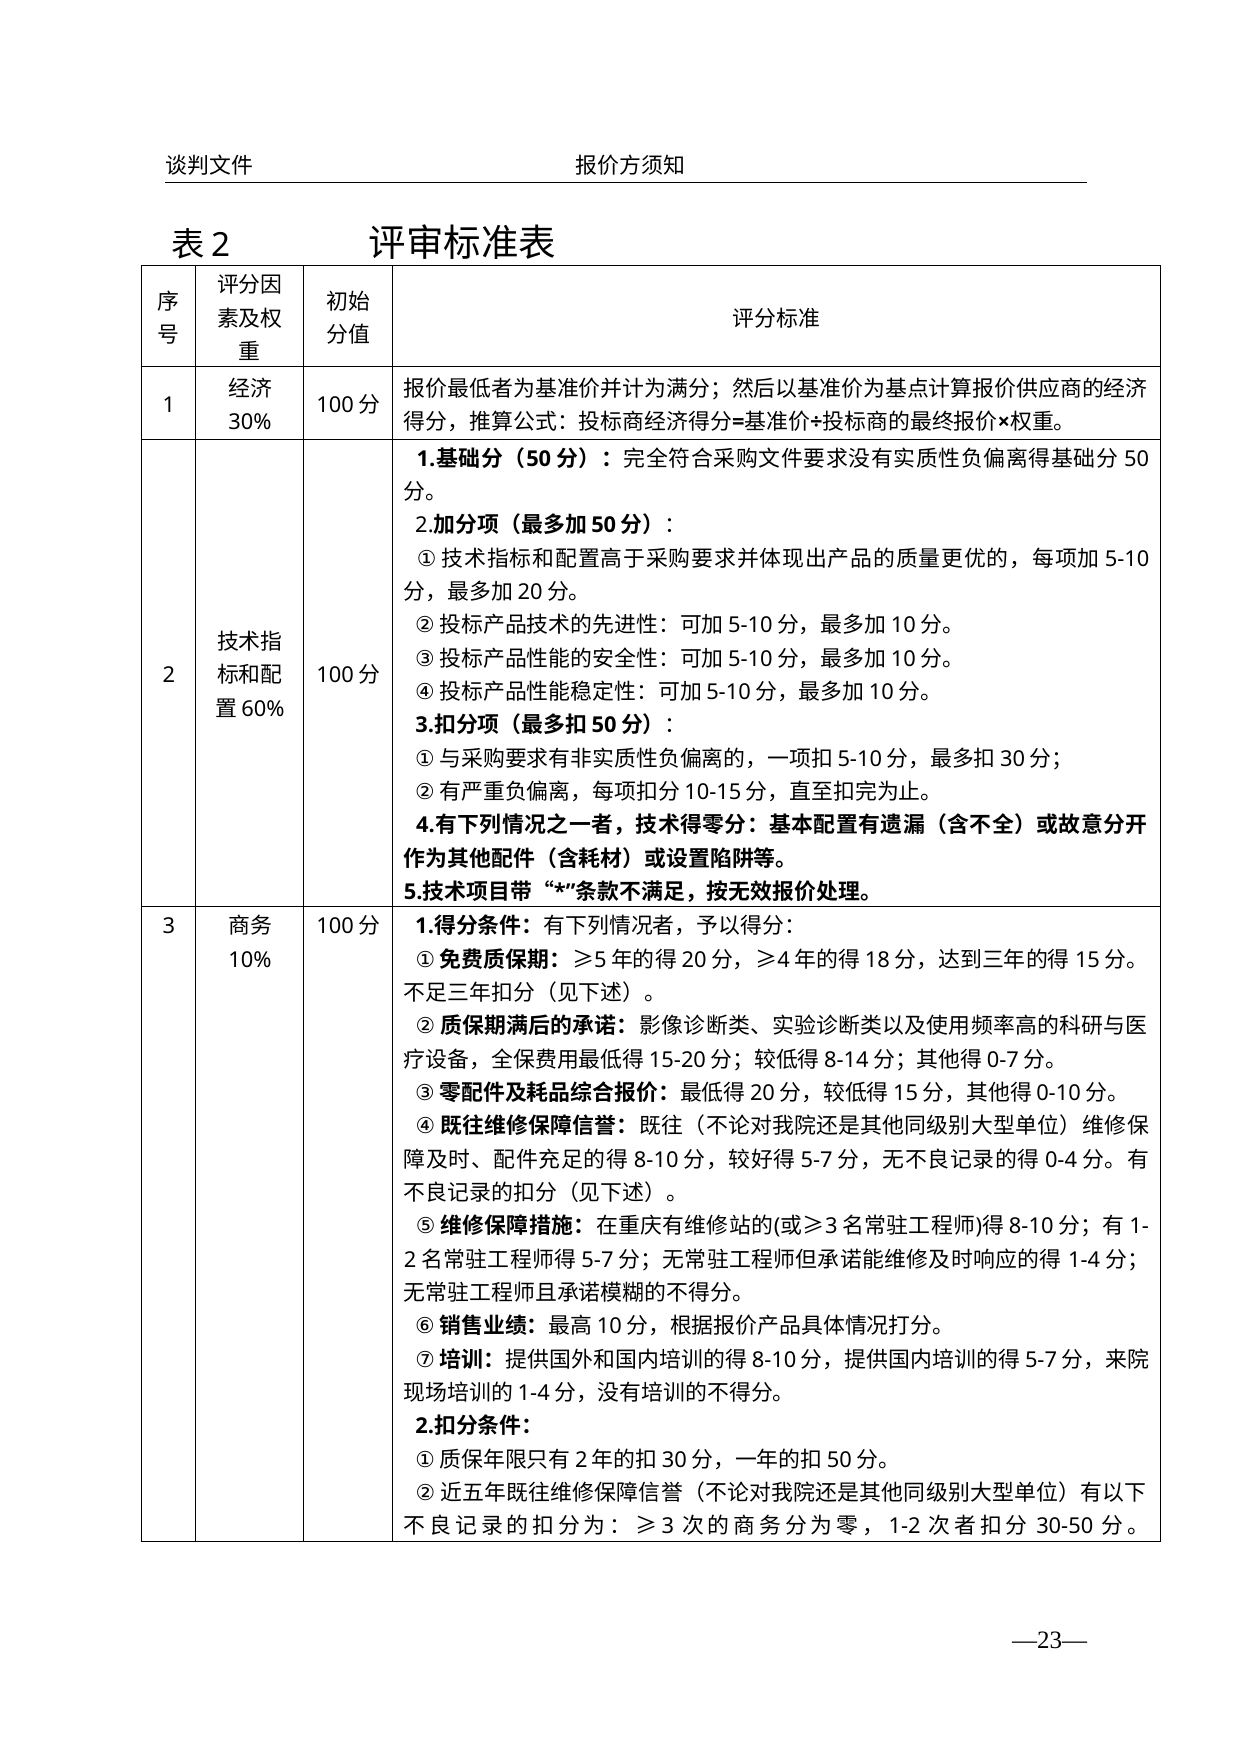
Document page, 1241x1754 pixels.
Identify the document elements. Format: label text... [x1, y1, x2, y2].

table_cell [393, 907, 1160, 1541]
table_cell 报价最低者为基准价并计为满分；然后以基准价为基点计算报价供应商的经济得分，推算公式：投标商经济得分=基准价÷投标商的最终报价×权重。 [393, 367, 1160, 438]
table_cell 100分 [304, 440, 392, 906]
table_cell 100分 [304, 367, 392, 438]
text 表2 评审标准表 [171, 219, 1081, 265]
table_cell 商务10% [196, 907, 303, 1541]
table_cell 技术指标和配置60% [196, 440, 303, 906]
table_cell 3 [142, 907, 195, 1541]
table_header 评分因素及权重 [196, 266, 303, 366]
table_header 评分标准 [393, 266, 1160, 366]
table_cell 1 [142, 367, 195, 438]
table_header 序号 [142, 266, 195, 366]
table_cell 2 [142, 440, 195, 906]
table_cell 经济30% [196, 367, 303, 438]
table_header 初始 分值 [304, 266, 392, 366]
table_cell 100分 [304, 907, 392, 1541]
table_cell 1.基础分（50分）：完全符合采购文件要求没有实质性负偏离得基础分50分。 2.加分项（最多加50分）： ①技术指标和配置高于采购要求并体现出产品的质量更优的，每项加5-10分，最多加20分。 ②投标产品技术的先进性：可加5-10分，最多加10分。 ③投标产品性能的安全性：可加5-10分，最多加10分。 ④投标产品性能稳定性：可加5-10分，最多加10分。 3.扣分项（最多扣50分）： ①与采购要求有非实质性负偏离的，一项扣5-10分，最多扣30分； ②有严重负偏离，每项扣分10-15分，直至扣完为止。 4.有下列情况之一者，技术得零分：基本配置有遗漏（含不全）或故意分开作为其他配件（含耗材）或设置陷阱等。 5.技术项目带“*”条款不满足，按无效报价处理。 [393, 440, 1160, 906]
